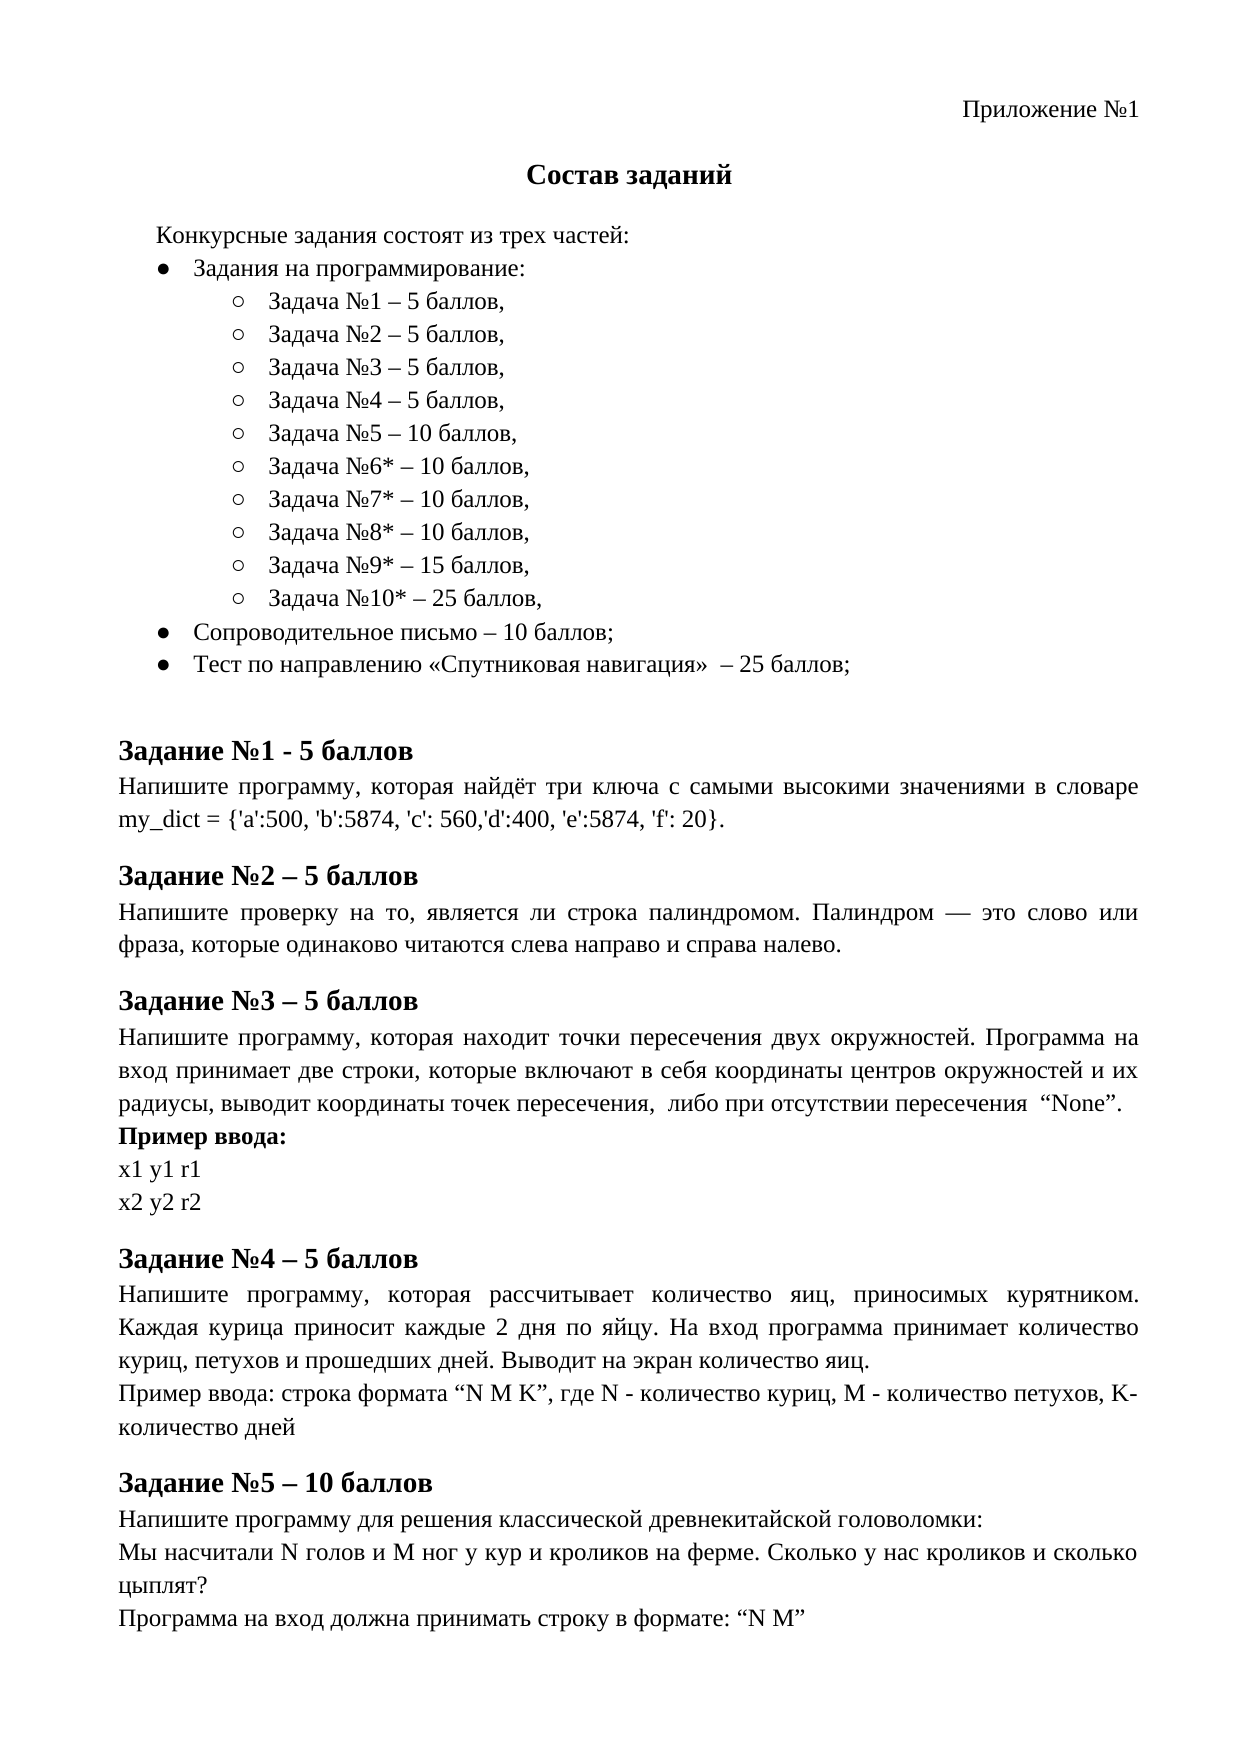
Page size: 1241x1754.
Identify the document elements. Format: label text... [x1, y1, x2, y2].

text Напишите программу, которая найдёт три ключа с самыми высокими значениями в словаре my_dict = {'a':500, 'b':5874, 'c': 560,'d':400, 'e':5874, 'f': 20}. [118, 771, 1140, 833]
subtitle Задание №3 – 5 баллов [118, 983, 1140, 1017]
list Задания на программирование: [156, 253, 1140, 282]
text x1 y1 r1 [118, 1154, 1140, 1183]
list Тест по направлению «Спутниковая навигация» – 25 баллов; [156, 649, 1140, 678]
text x2 y2 r2 [118, 1187, 1140, 1216]
list Задача №7* – 10 баллов, [231, 484, 1140, 513]
text Напишите программу, которая находит точки пересечения двух окружностей. Программа на вход принимает две строки, которые включают в себя координаты центров окружностей и их радиусы, выводит координаты точек пересечения, либо при отсутствии пересечения “None”. [118, 1022, 1140, 1117]
text Напишите программу, которая рассчитывает количество яиц, приносимых курятником. Каждая курица приносит каждые 2 дня по яйцу. На вход программа принимает количество куриц, петухов и прошедших дней. Выводит на экран количество яиц. [118, 1279, 1140, 1374]
subtitle Приложение №1 [118, 94, 1140, 123]
text Мы насчитали N голов и M ног у кур и кроликов на ферме. Сколько у нас кроликов и сколько цыплят? [118, 1537, 1140, 1599]
list Задача №10* – 25 баллов, [231, 583, 1140, 612]
list Задача №4 – 5 баллов, [231, 385, 1140, 414]
list Задача №9* – 15 баллов, [231, 551, 1140, 579]
list Задача №3 – 5 баллов, [231, 352, 1140, 381]
subtitle Задание №4 – 5 баллов [118, 1241, 1140, 1274]
text Пример ввода: строка формата “N M K”, где N - количество куриц, M - количество петухов, K-количество дней [118, 1378, 1140, 1440]
text Пример ввода: [118, 1121, 1140, 1150]
subtitle Задание №2 – 5 баллов [118, 858, 1140, 892]
text Напишите проверку на то, является ли строка палиндромом. Палиндром — это слово или фраза, которые одинаково читаются слева направо и справа налево. [118, 897, 1140, 958]
list Задача №5 – 10 баллов, [231, 418, 1140, 447]
list Задача №1 – 5 баллов, [231, 286, 1140, 315]
list Сопроводительное письмо – 10 баллов; [156, 617, 1140, 645]
subtitle Состав заданий [118, 157, 1140, 190]
subtitle Задание №5 – 10 баллов [118, 1465, 1140, 1499]
list Задача №2 – 5 баллов, [231, 319, 1140, 348]
subtitle Задание №1 - 5 баллов [118, 733, 1140, 766]
text Программа на вход должна принимать строку в формате: “N M” [118, 1603, 1140, 1632]
text Конкурсные задания состоят из трех частей: [118, 220, 1140, 249]
list Задача №6* – 10 баллов, [231, 451, 1140, 480]
list Задача №8* – 10 баллов, [231, 517, 1140, 546]
text Напишите программу для решения классической древнекитайской головоломки: [118, 1504, 1140, 1533]
